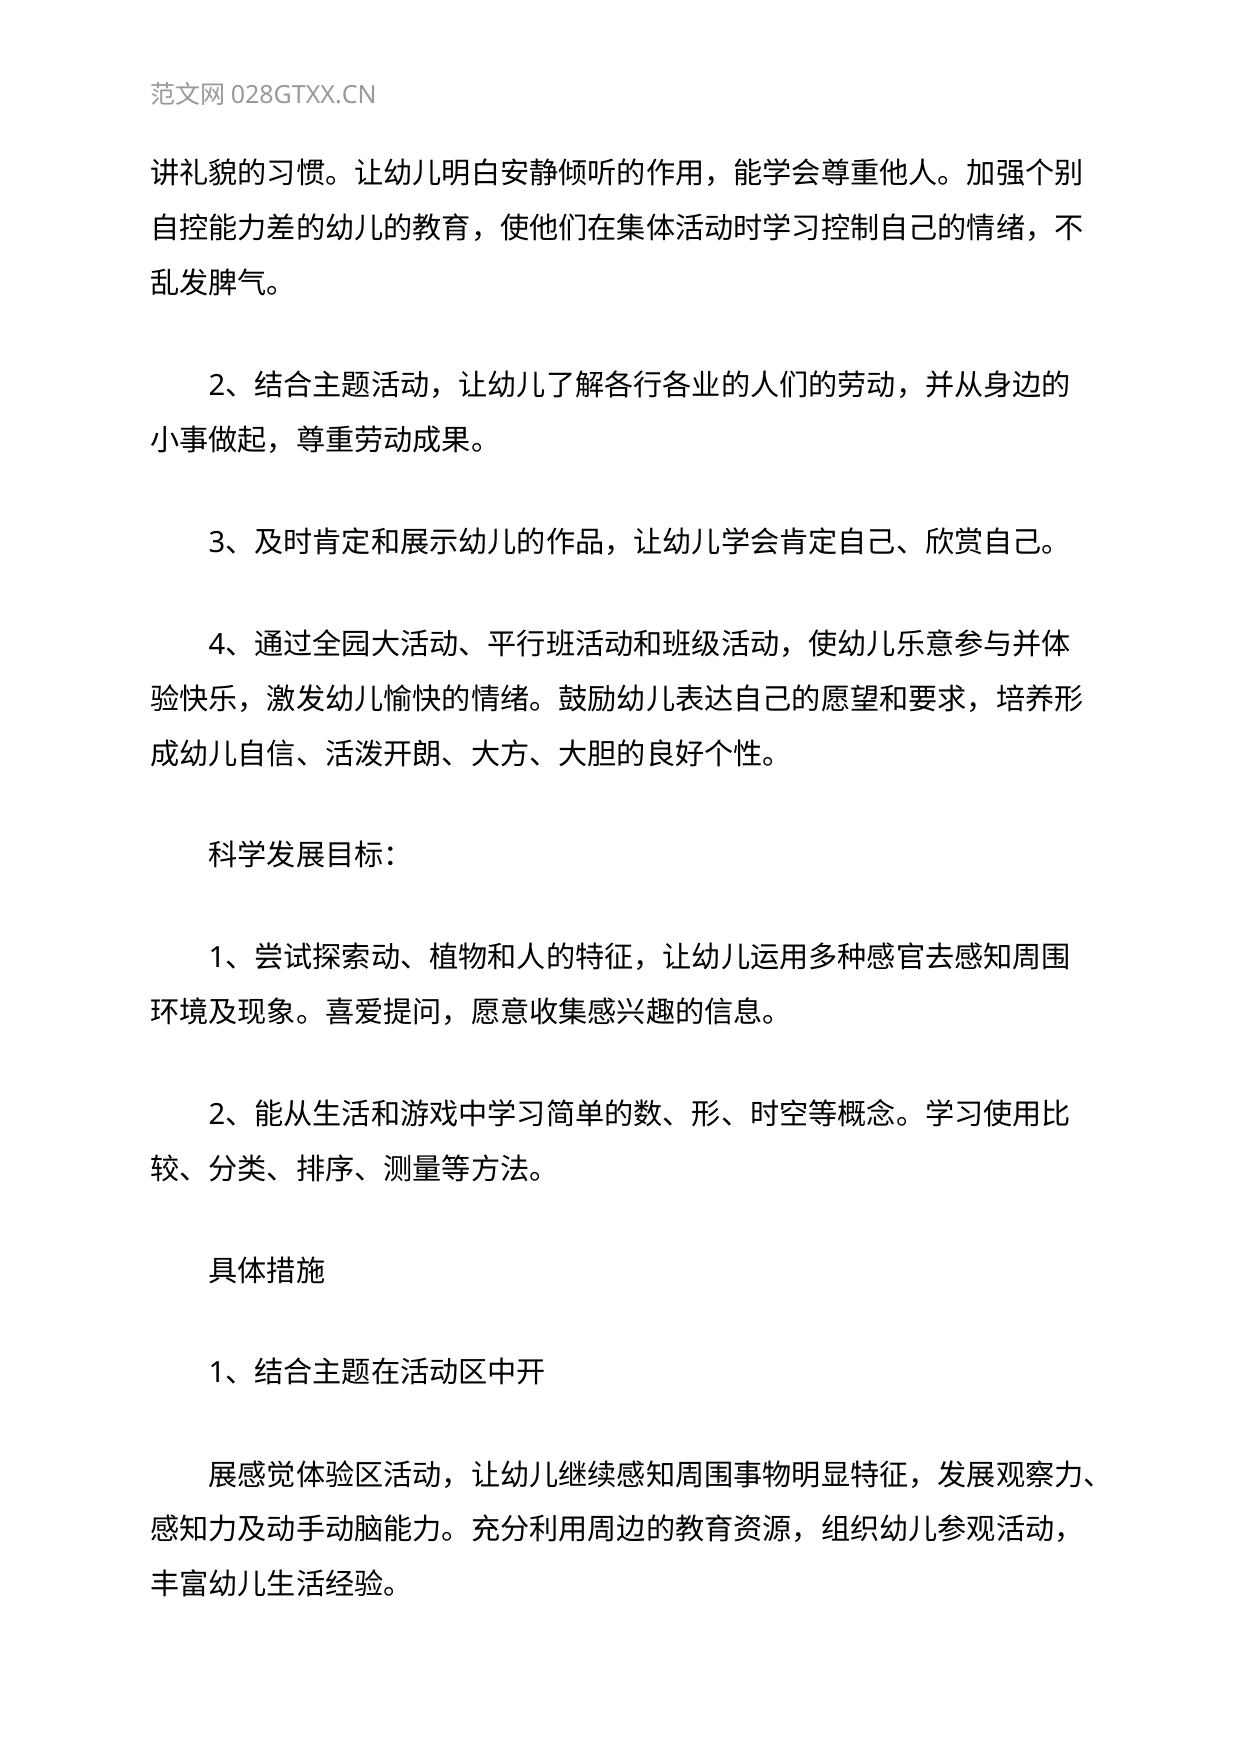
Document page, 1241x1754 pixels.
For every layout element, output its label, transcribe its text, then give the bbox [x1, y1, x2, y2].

text 2、结合主题活动，让幼儿了解各行各业的人们的劳动，并从身边的小事做起，尊重劳动成果。 [150, 362, 1090, 459]
text 1、尝试探索动、植物和人的特征，让幼儿运用多种感官去感知周围环境及现象。喜爱提问，愿意收集感兴趣的信息。 [150, 934, 1090, 1031]
text 展感觉体验区活动，让幼儿继续感知周围事物明显特征，发展观察力、感知力及动手动脑能力。充分利用周边的教育资源，组织幼儿参观活动，丰富幼儿生活经验。 [150, 1451, 1090, 1603]
text 1、结合主题在活动区中开 [150, 1349, 1090, 1391]
text 具体措施 [150, 1247, 1090, 1289]
text 科学发展目标： [150, 832, 1090, 874]
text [150, 150, 1090, 302]
text 4、通过全园大活动、平行班活动和班级活动，使幼儿乐意参与并体验快乐，激发幼儿愉快的情绪。鼓励幼儿表达自己的愿望和要求，培养形成幼儿自信、活泼开朗、大方、大胆的良好个性。 [150, 620, 1090, 772]
text 2、能从生活和游戏中学习简单的数、形、时空等概念。学习使用比较、分类、排序、测量等方法。 [150, 1091, 1090, 1188]
text 3、及时肯定和展示幼儿的作品，让幼儿学会肯定自己、欣赏自己。 [150, 518, 1090, 561]
